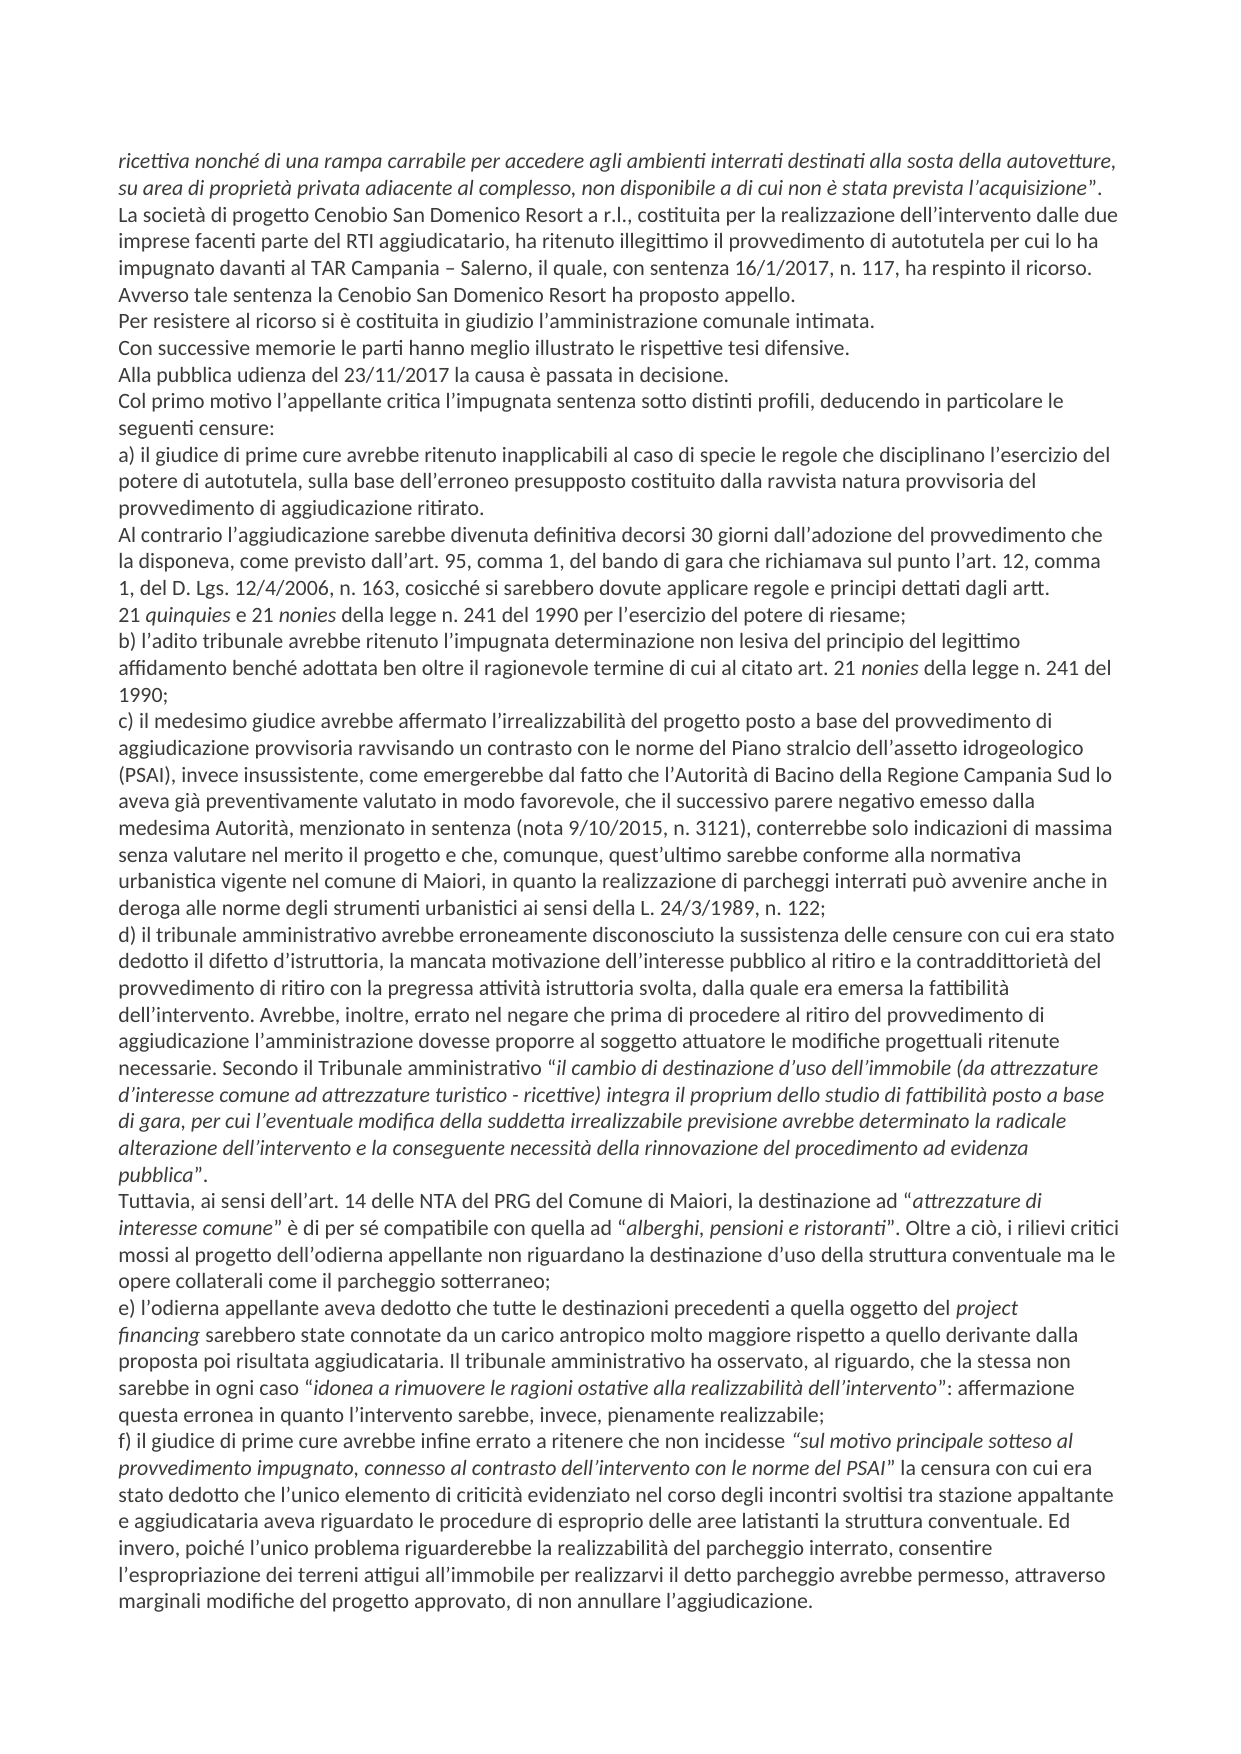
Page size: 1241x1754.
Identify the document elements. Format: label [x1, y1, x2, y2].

text [118, 148, 1122, 1614]
